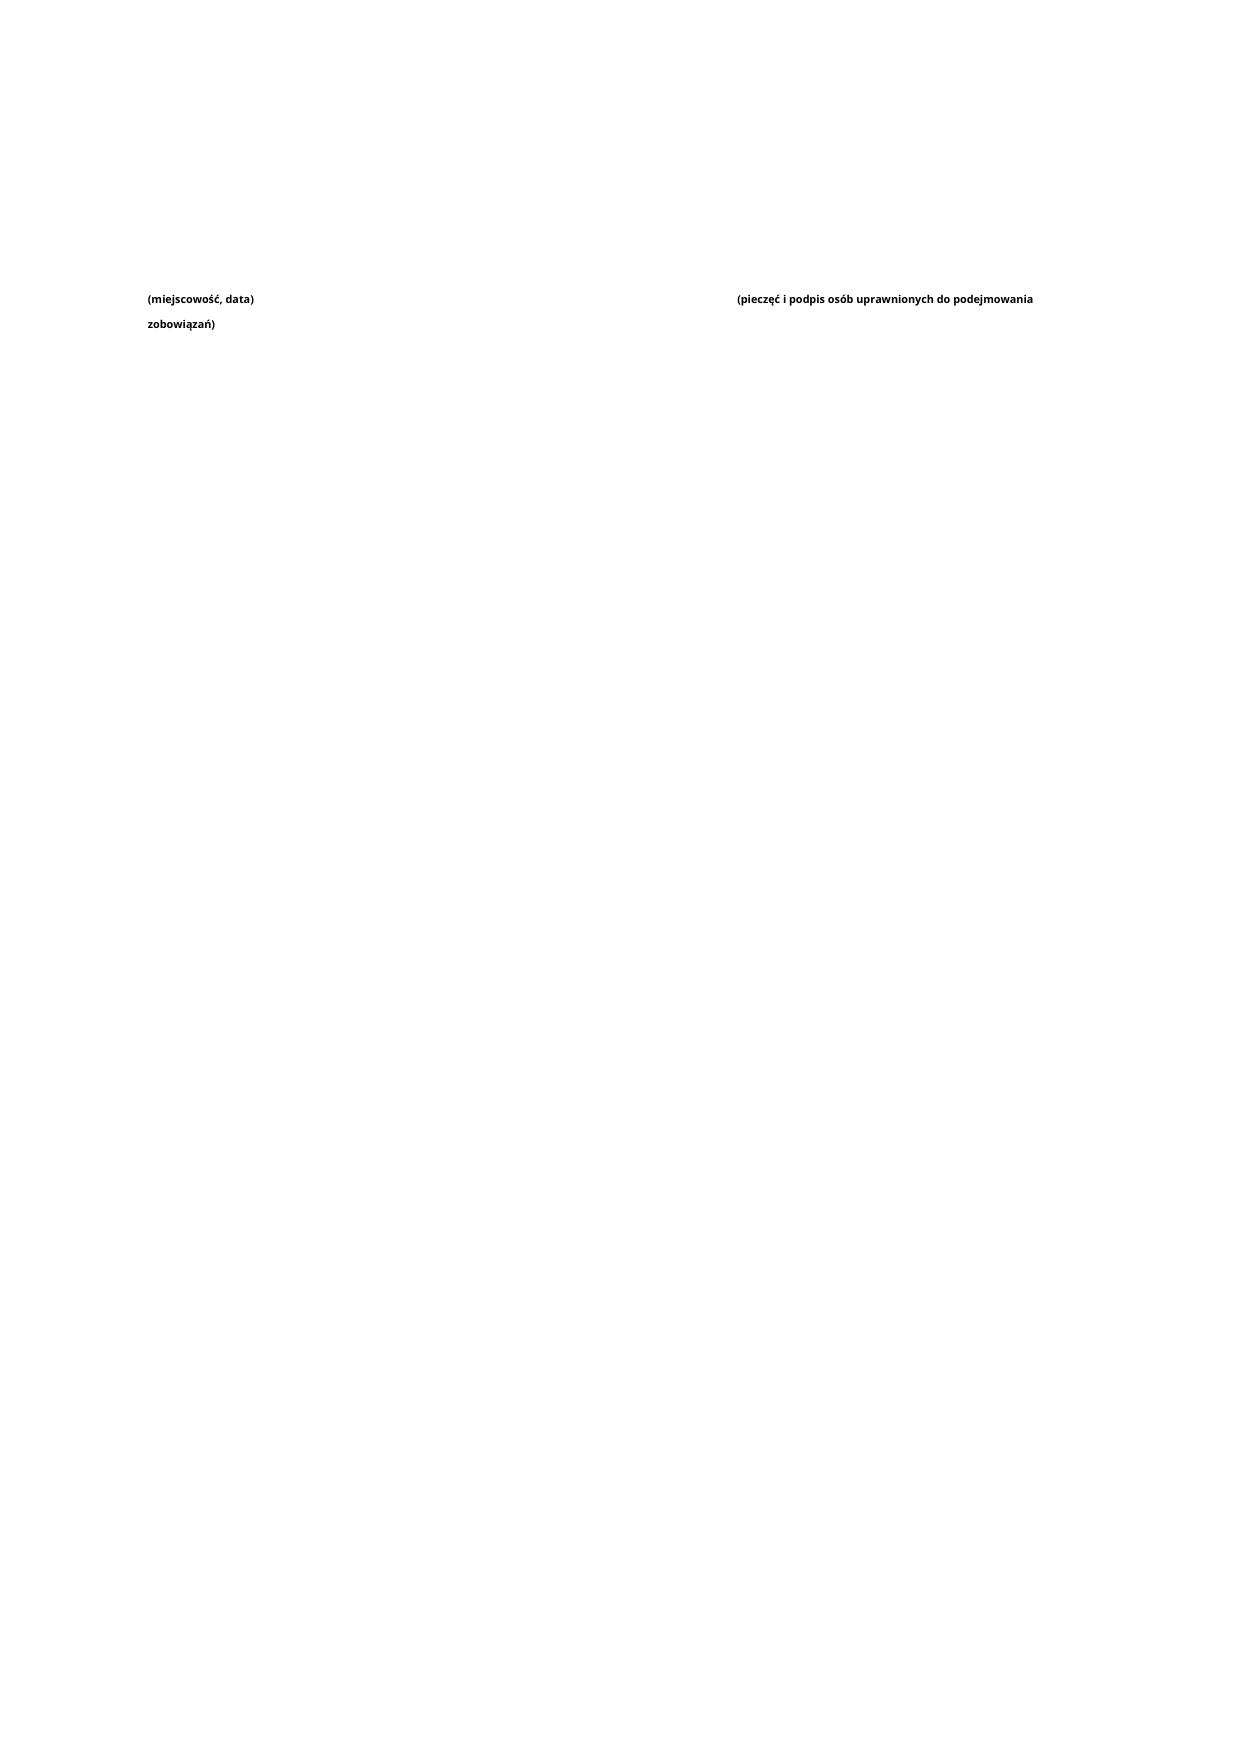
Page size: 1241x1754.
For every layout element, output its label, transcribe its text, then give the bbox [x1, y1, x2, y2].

text (miejscowość, data) (pieczęć i podpis osób uprawnionych do podejmowania zobowiązań) [148, 291, 1093, 342]
